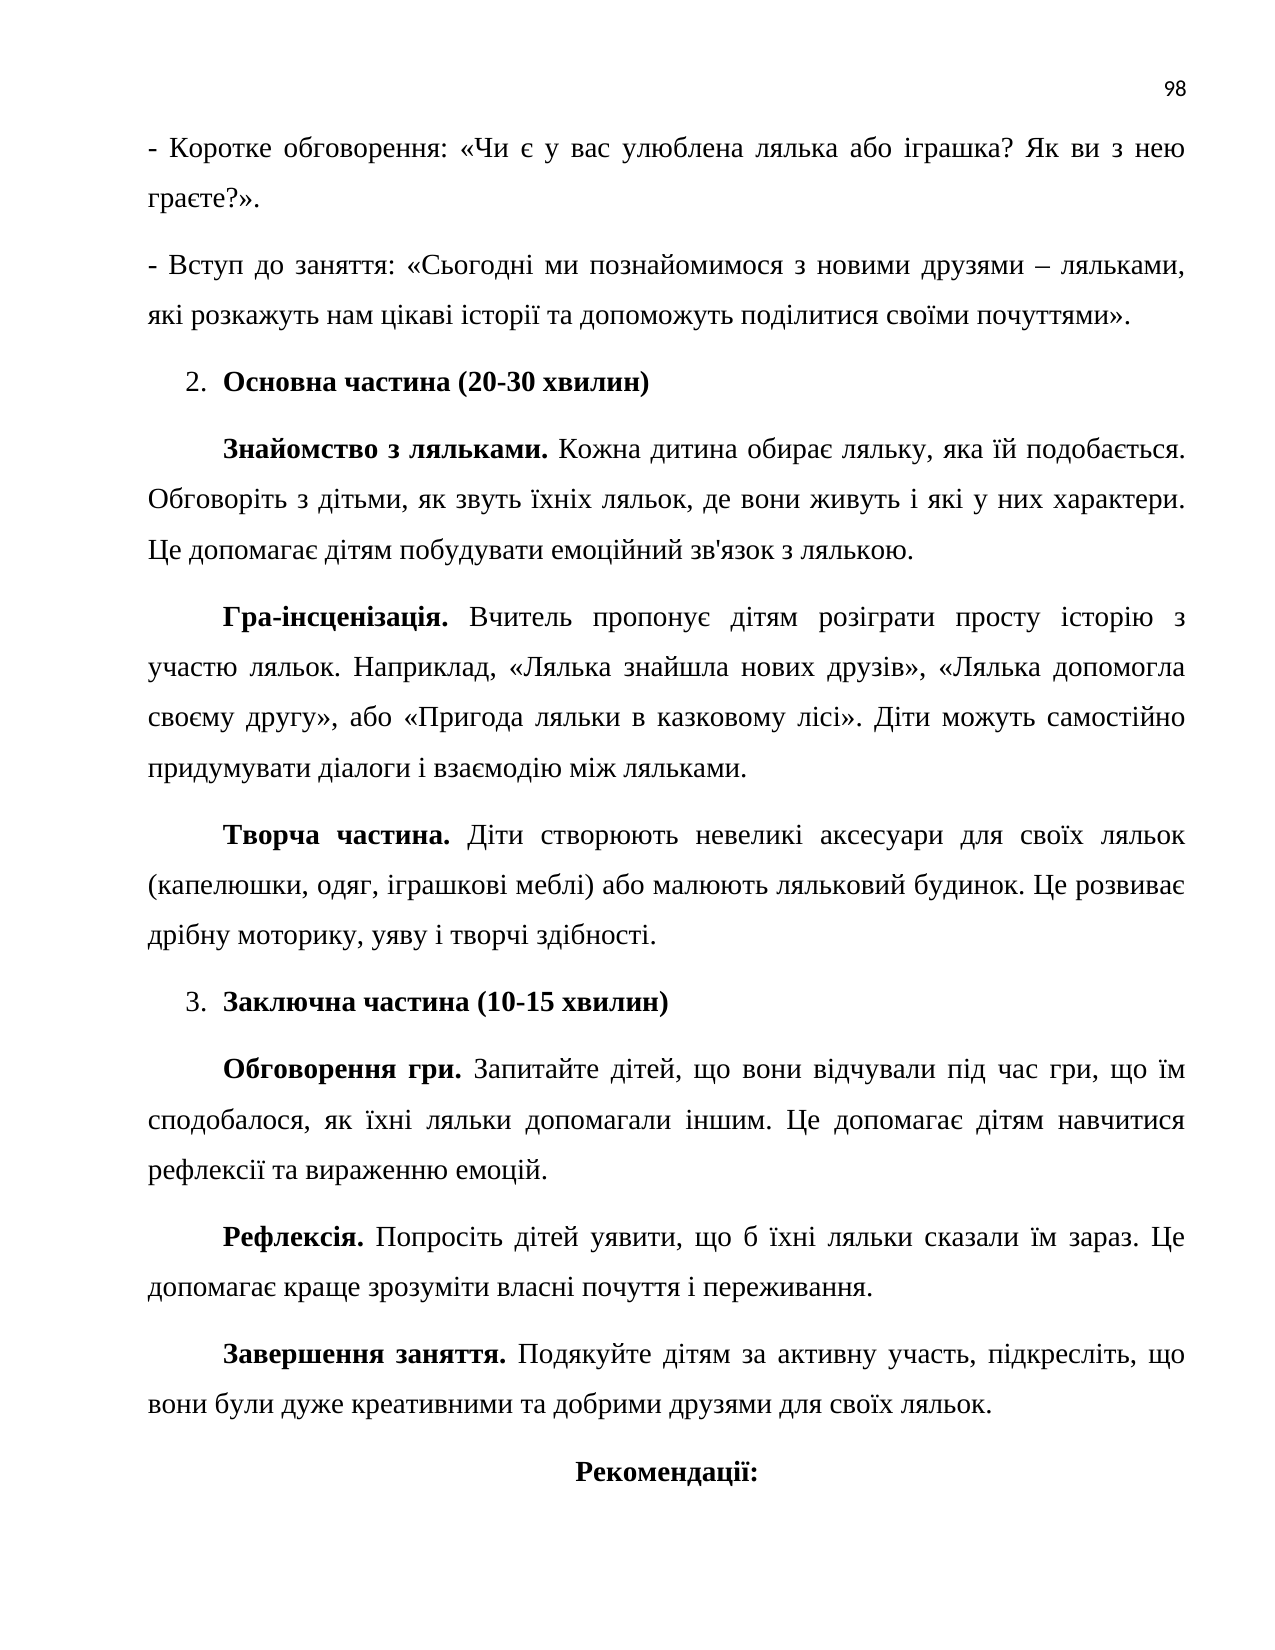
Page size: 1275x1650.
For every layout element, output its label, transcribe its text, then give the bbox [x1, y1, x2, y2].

text Завершення заняття. Подякуйте дітям за активну участь, підкресліть, що вони були дуже креативними та добрими друзями для своїх ляльок. [148, 1336, 1186, 1420]
text Знайомство з ляльками. Кожна дитина обирає ляльку, яка їй подобається. Обговоріть з дітьми, як звуть їхніх ляльок, де вони живуть і які у них характери. Це допомагає дітям побудувати емоційний зв'язок з лялькою. [148, 431, 1186, 566]
text Обговорення гри. Запитайте дітей, що вони відчували під час гри, що їм сподобалося, як їхні ляльки допомагали іншим. Це допомагає дітям навчитися рефлексії та вираженню емоцій. [148, 1051, 1186, 1186]
list Основна частина (20-30 хвилин) [185, 364, 1186, 398]
text - Вступ до заняття: «Сьогодні ми познайомимося з новими друзями – ляльками, які розкажуть нам цікаві історії та допоможуть поділитися своїми почуттями». [148, 247, 1186, 331]
text Творча частина. Діти створюють невеликі аксесуари для своїх ляльок (капелюшки, одяг, іграшкові меблі) або малюють ляльковий будинок. Це розвиває дрібну моторику, уяву і творчі здібності. [148, 817, 1186, 951]
text - Коротке обговорення: «Чи є у вас улюблена лялька або іграшка? Як ви з нею граєте?». [148, 130, 1186, 214]
list Заключна частина (10-15 хвилин) [185, 984, 1186, 1018]
text Гра-інсценізація. Вчитель пропонує дітям розіграти просту історію з участю ляльок. Наприклад, «Лялька знайшла нових друзів», «Лялька допомогла своєму другу», або «Пригода ляльки в казковому лісі». Діти можуть самостійно придумувати діалоги і взаємодію між ляльками. [148, 599, 1186, 783]
text Рекомендації: [148, 1454, 1186, 1487]
text Рефлексія. Попросіть дітей уявити, що б їхні ляльки сказали їм зараз. Це допомагає краще зрозуміти власні почуття і переживання. [148, 1219, 1186, 1303]
